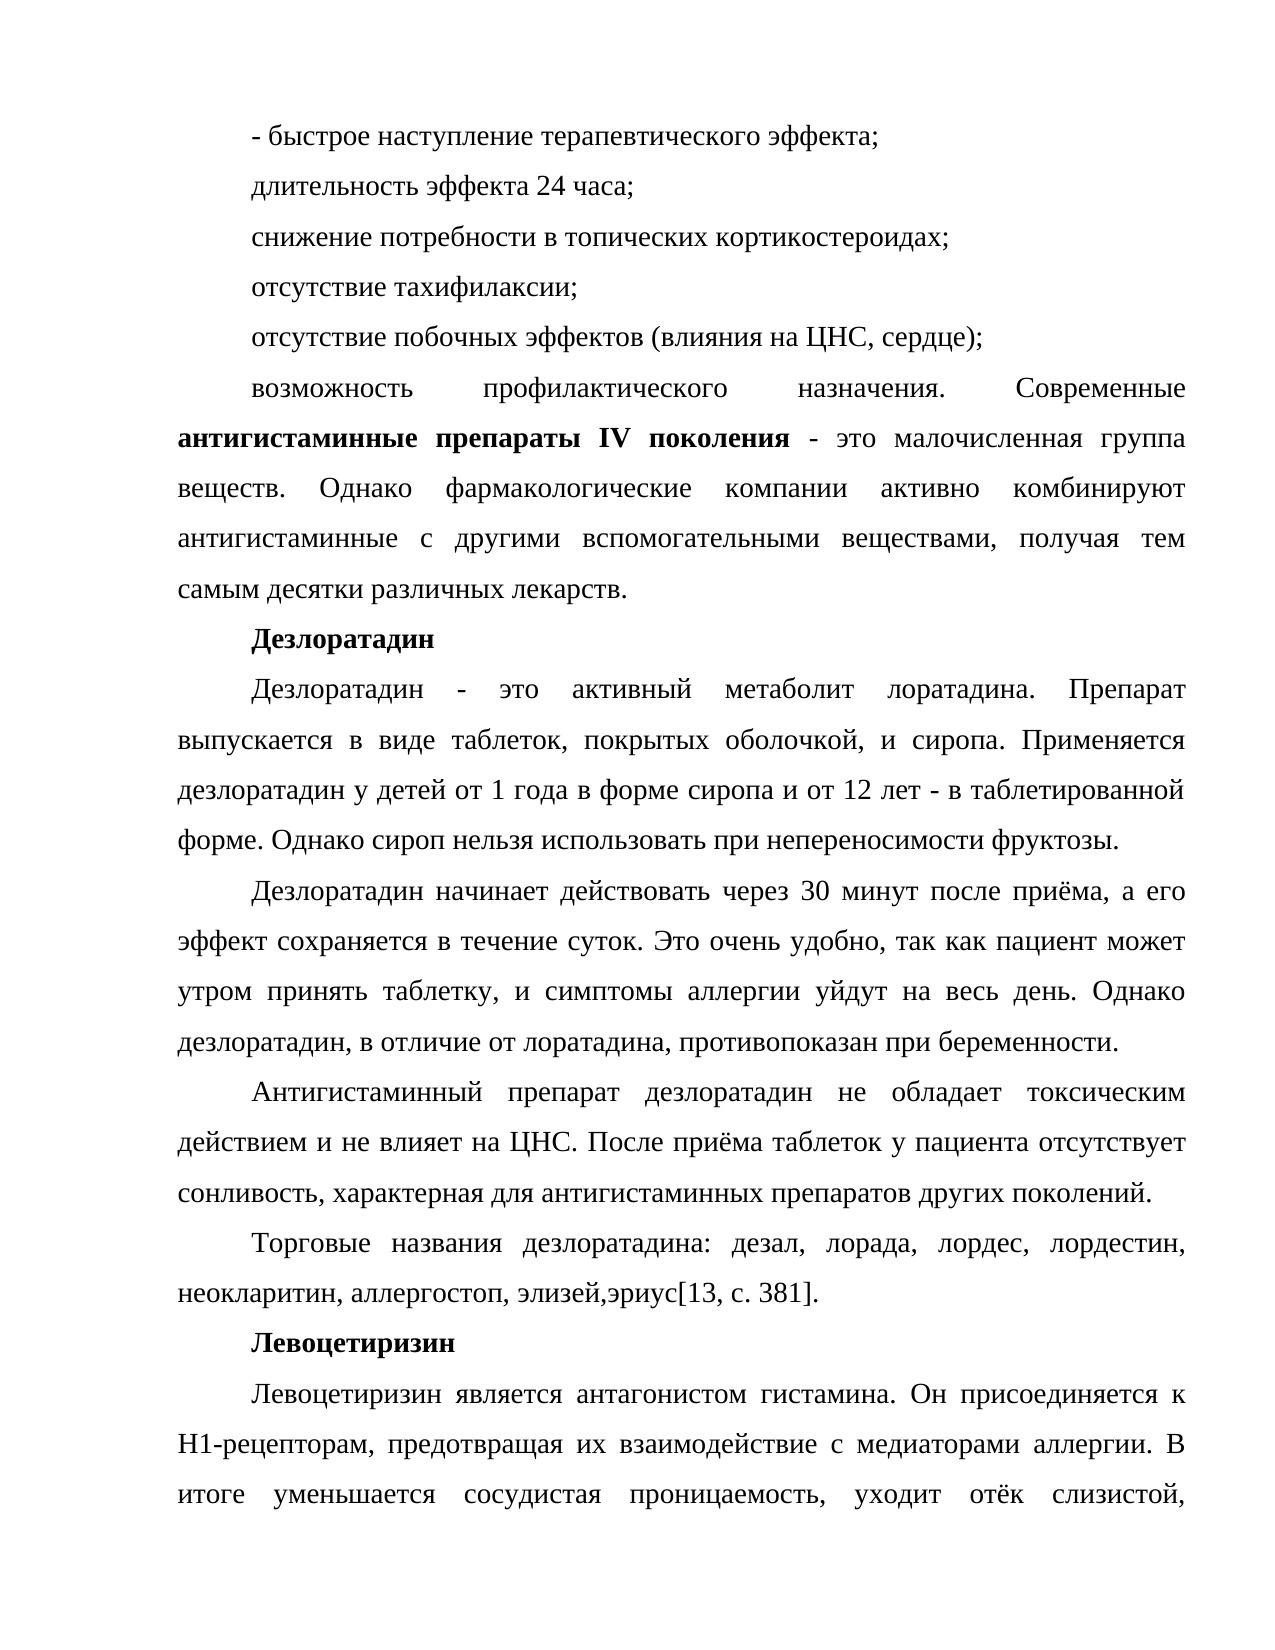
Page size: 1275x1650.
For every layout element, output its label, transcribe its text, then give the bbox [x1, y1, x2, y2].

text Дезлоратадин [177, 621, 1186, 655]
text отсутствие побочных эффектов (влияния на ЦНС, сердце); [177, 319, 1186, 353]
text Антигистаминный препарат дезлоратадин не обладает токсическим действием и не влияет на ЦНС. После приёма таблеток у пациента отсутствует сонливость, характерная для антигистаминных препаратов других поколений. [177, 1074, 1186, 1208]
text Торговые названия дезлоратадина: дезал, лорада, лордес, лордестин, неокларитин, аллергостоп, элизей,эриус[13, c. 381]. [177, 1225, 1186, 1309]
text Левоцетиризин [177, 1326, 1186, 1359]
text возможность профилактического назначения. Современные антигистаминные препараты IV поколения - это малочисленная группа веществ. Однако фармакологические компании активно комбинируют антигистаминные с другими вспомогательными веществами, получая тем самым десятки различных лекарств. [177, 370, 1186, 604]
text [177, 1376, 1186, 1510]
text Дезлоратадин начинает действовать через 30 минут после приёма, а его эффект сохраняется в течение суток. Это очень удобно, так как пациент может утром принять таблетку, и симптомы аллергии уйдут на весь день. Однако дезлоратадин, в отличие от лоратадина, противопоказан при беременности. [177, 873, 1186, 1057]
text - быстрое наступление терапевтического эффекта; [177, 118, 1186, 152]
text снижение потребности в топических кортикостероидах; [177, 219, 1186, 252]
text Дезлоратадин - это активный метаболит лоратадина. Препарат выпускается в виде таблеток, покрытых оболочкой, и сиропа. Применяется дезлоратадин у детей от 1 года в форме сиропа и от 12 лет - в таблетированной форме. Однако сироп нельзя использовать при непереносимости фруктозы. [177, 672, 1186, 856]
text длительность эффекта 24 часа; [177, 168, 1186, 202]
text отсутствие тахифилаксии; [177, 269, 1186, 303]
